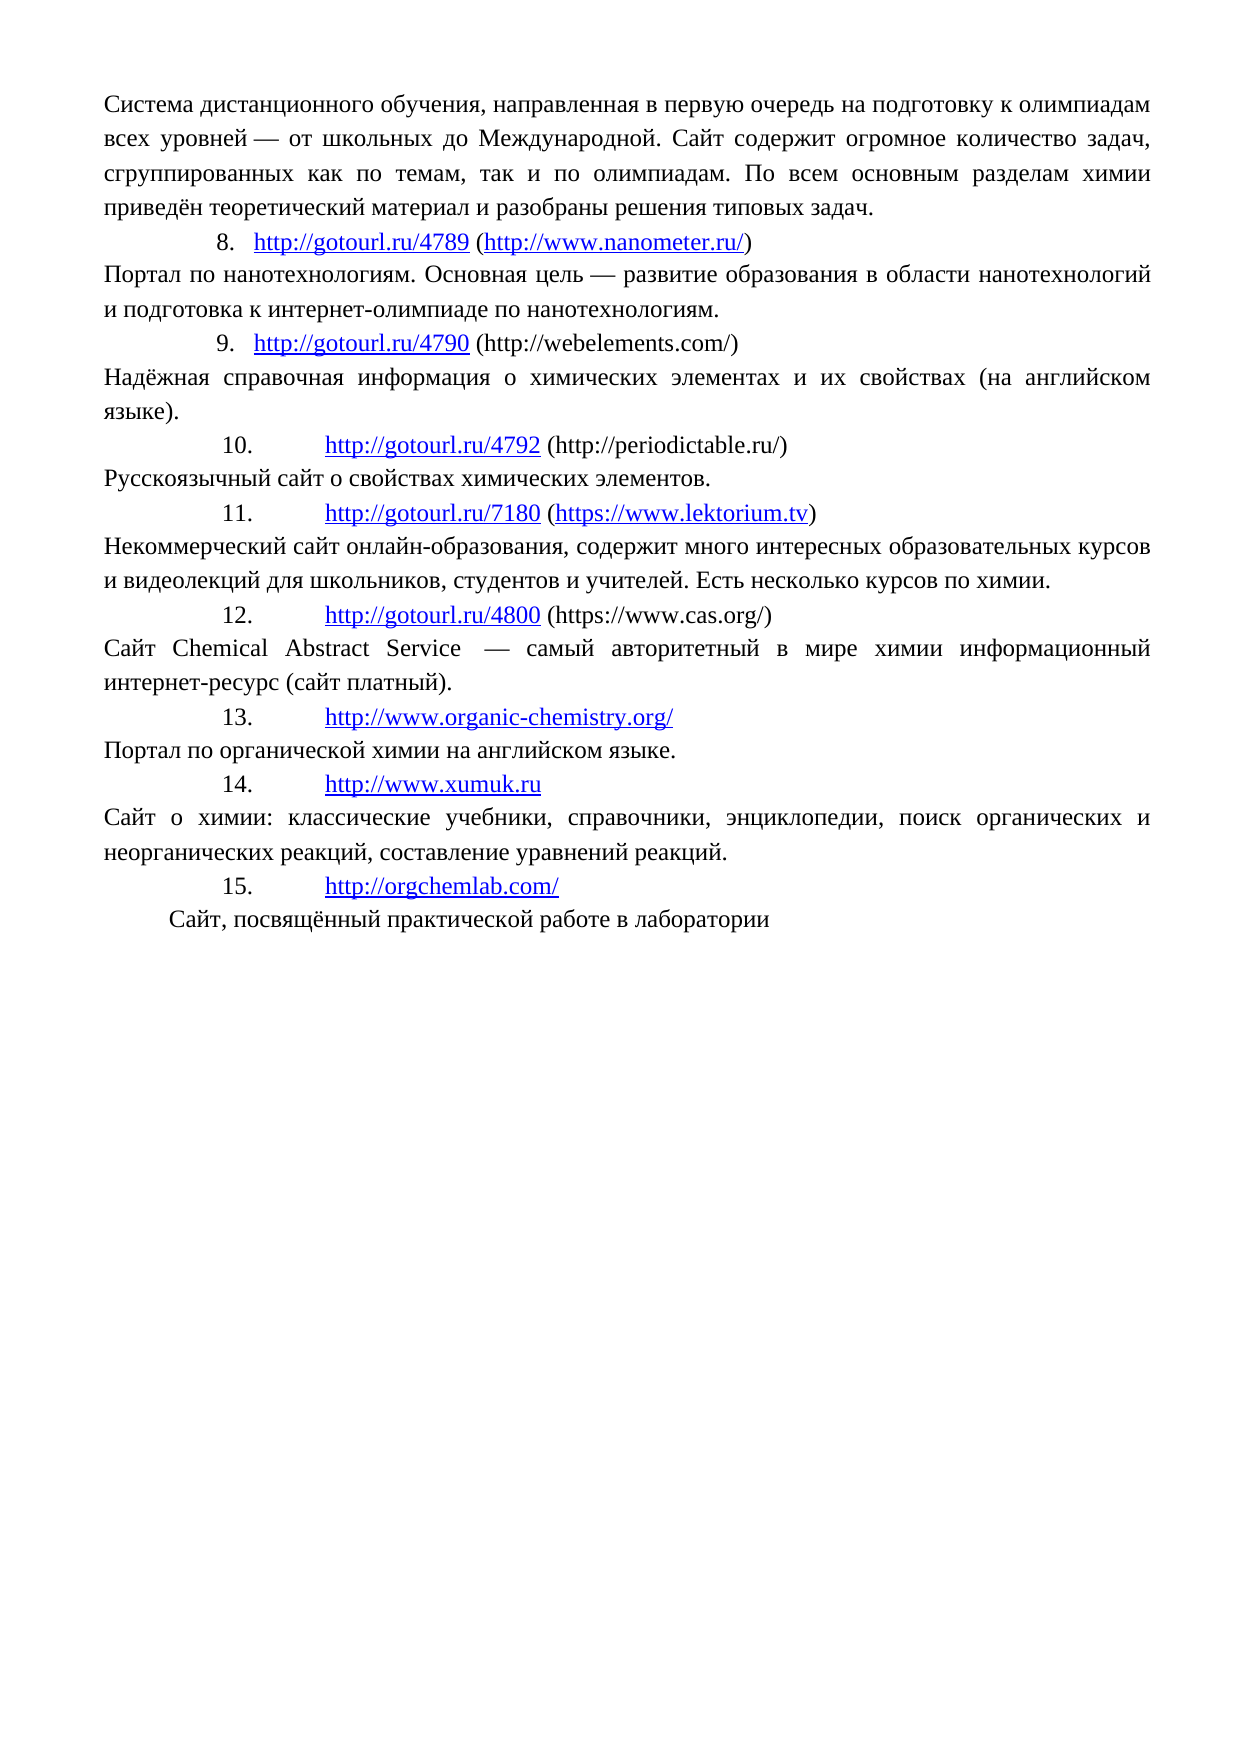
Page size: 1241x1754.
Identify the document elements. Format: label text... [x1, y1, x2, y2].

text Портал по нанотехнологиям. Основная цель — развитие образования в области нанотехнологий и подготовка к интернет-олимпиаде по нанотехнологиям. [103, 259, 1152, 323]
list http://www.xumuk.ru [162, 769, 1152, 798]
text Надёжная справочная информация о химических элементах и их свойствах (на английском языке). [103, 362, 1152, 425]
list http://gotourl.ru/4800 (https://www.cas.org/) [162, 600, 1152, 629]
list http://orgchemlab.com/ [162, 871, 1152, 900]
text Некоммерческий сайт онлайн-образования, содержит много интересных образовательных курсов и видеолекций для школьников, студентов и учителей. Есть несколько курсов по химии. [103, 531, 1152, 594]
text Система дистанционного обучения, направленная в первую очередь на подготовку к олимпиадам всех уровней — от школьных до Международной. Сайт содержит огромное количество задач, сгруппированных как по темам, так и по олимпиадам. По всем основным разделам химии приведён теоретический материал и разобраны решения типовых задач. [103, 89, 1152, 221]
list http://gotourl.ru/7180 (https://www.lektorium.tv) [162, 498, 1152, 527]
list http://www.organic-chemistry.org/ [162, 702, 1152, 731]
list http://gotourl.ru/4792 (http://periodictable.ru/) [162, 431, 1152, 459]
text Сайт Chemical Abstract Service — самый авторитетный в мире химии информационный интернет-ресурс (сайт платный). [103, 633, 1152, 696]
text Русскоязычный сайт о свойствах химических элементов. [103, 463, 1152, 492]
list http://gotourl.ru/4790 (http://webelements.com/) [216, 328, 1152, 357]
text Сайт о химии: классические учебники, справочники, энциклопедии, поиск органических и неорганических реакций, составление уравнений реакций. [103, 802, 1152, 866]
list http://gotourl.ru/4789 (http://www.nanometer.ru/) [216, 227, 1152, 255]
text Портал по органической химии на английском языке. [103, 735, 1152, 764]
text Сайт, посвящённый практической работе в лаборатории [103, 904, 1152, 933]
